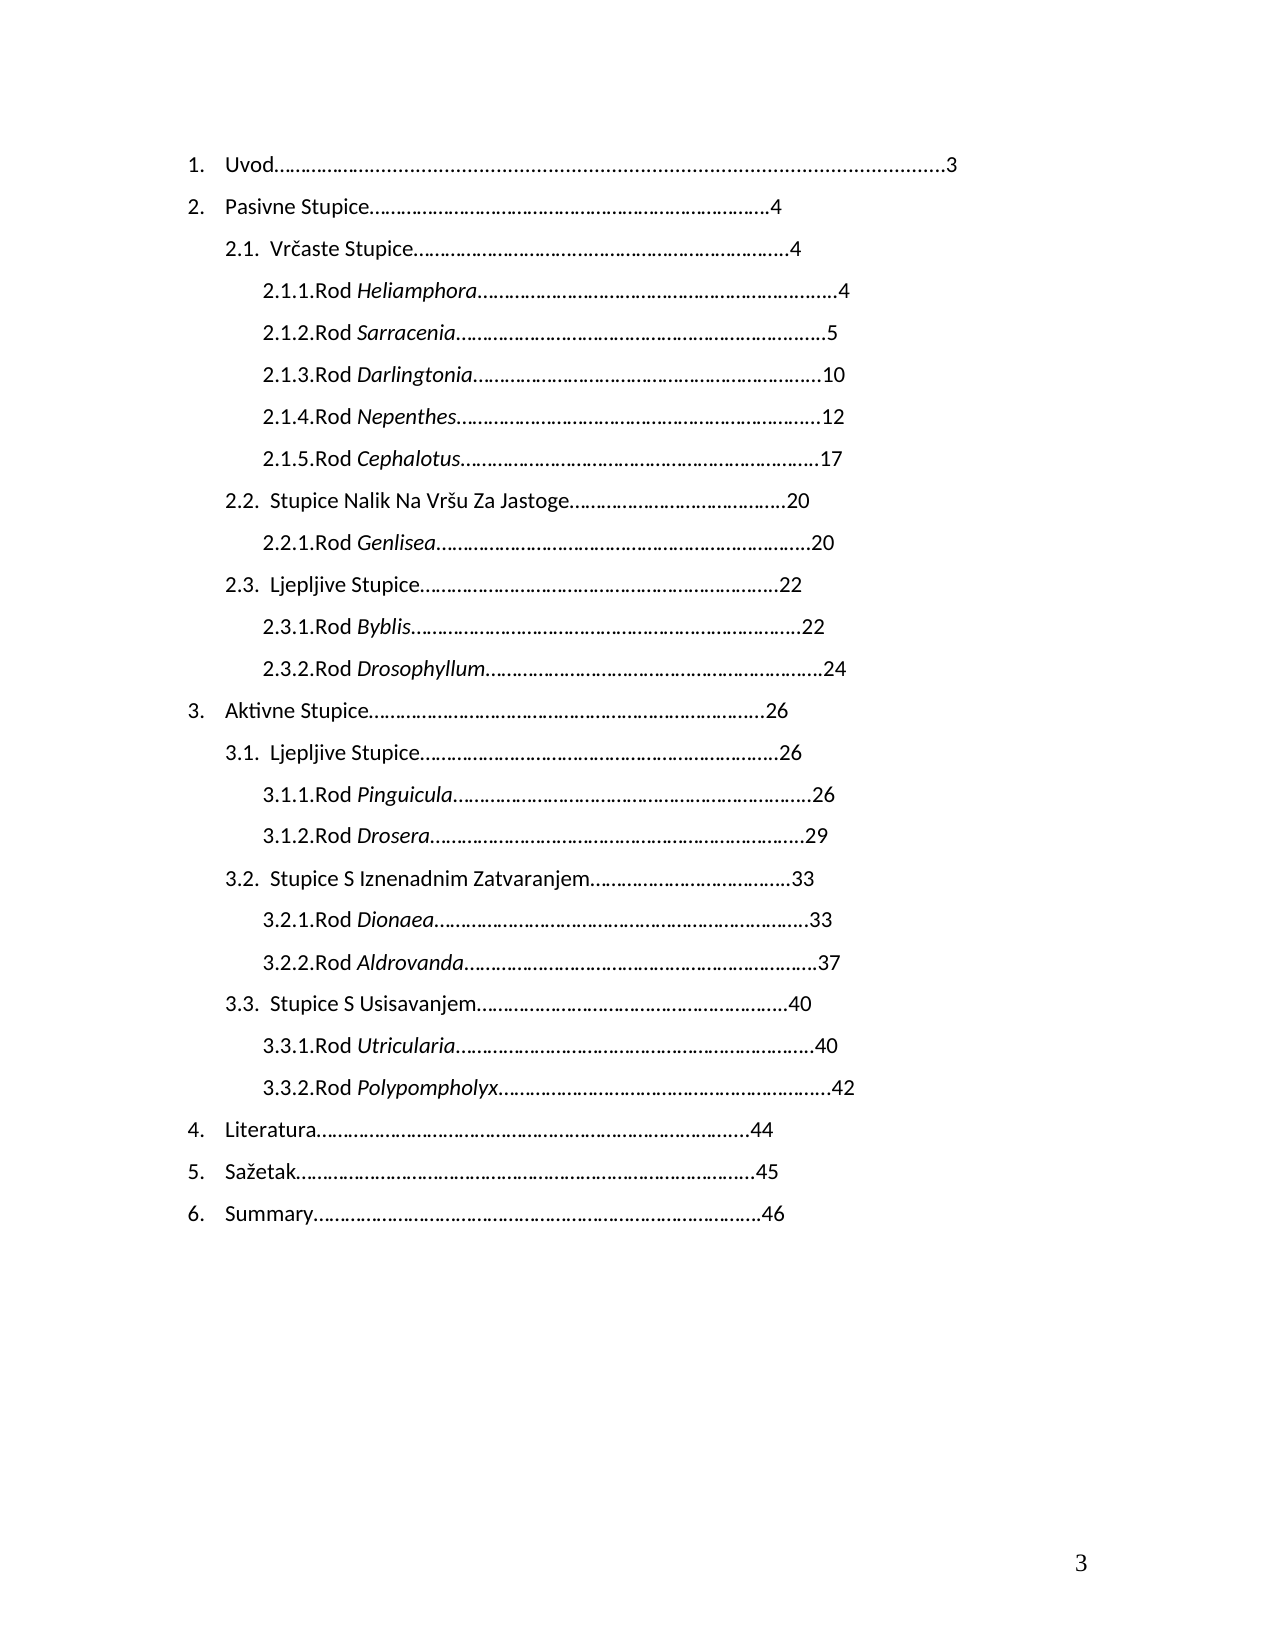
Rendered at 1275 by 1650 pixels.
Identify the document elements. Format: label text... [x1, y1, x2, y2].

list Stupice S Usisavanjem…………………………………………………..40 [225, 989, 1087, 1018]
list Aktivne Stupice………………………………………………………………...26 [187, 696, 1087, 724]
list Stupice S Iznenadnim Zatvaranjem………………………………..33 [225, 864, 1087, 892]
list Vrčaste Stupice…………………………...………………………………..4 [225, 234, 1087, 262]
list Rod Polypompholyx……………………………………………………...42 [262, 1073, 1087, 1102]
list Pasivne Stupice………………………………………………………………….4 [187, 192, 1087, 220]
list Literatura……………………………………………………………………....44 [187, 1116, 1087, 1143]
list Rod Darlingtonia………………………………………………………...10 [262, 360, 1087, 388]
list Rod Heliamphora……………………………………………………...…..4 [262, 276, 1087, 304]
list Rod Sarracenia………………………………………………………..…..5 [262, 318, 1087, 346]
list Rod Dionaea……………………………………………………………..33 [262, 906, 1087, 934]
list Rod Genlisea……………………………………………………………..20 [262, 528, 1087, 556]
list Rod Drosera……………………………………………………………..29 [262, 822, 1087, 850]
list Rod Nepenthes…………………………………………………………...12 [262, 402, 1087, 430]
list Rod Drosophyllum……………………………………………………….24 [262, 654, 1087, 682]
list Rod Pinguicula…………………………………………………………..26 [262, 780, 1087, 808]
list Sažetak…………………………………………………………………………...45 [187, 1157, 1087, 1186]
list Ljepljive Stupice…………………………………………………………..22 [225, 570, 1087, 598]
list Ljepljive Stupice…………………………………………………………..26 [225, 738, 1087, 766]
list Summary………………………………………………………………………….46 [187, 1199, 1087, 1227]
list Rod Cephalotus…………………………………………………………..17 [262, 444, 1087, 472]
list Rod Byblis………………………………………………………………..22 [262, 612, 1087, 640]
list Rod Utricularia…………………………………………………………..40 [262, 1032, 1087, 1059]
list Stupice Nalik Na Vršu Za Jastoge…………………………………..20 [225, 486, 1087, 514]
list Rod Aldrovanda………………………………………………………….37 [262, 948, 1087, 976]
list Uvod………………....................................................................................................3 [187, 150, 1087, 178]
